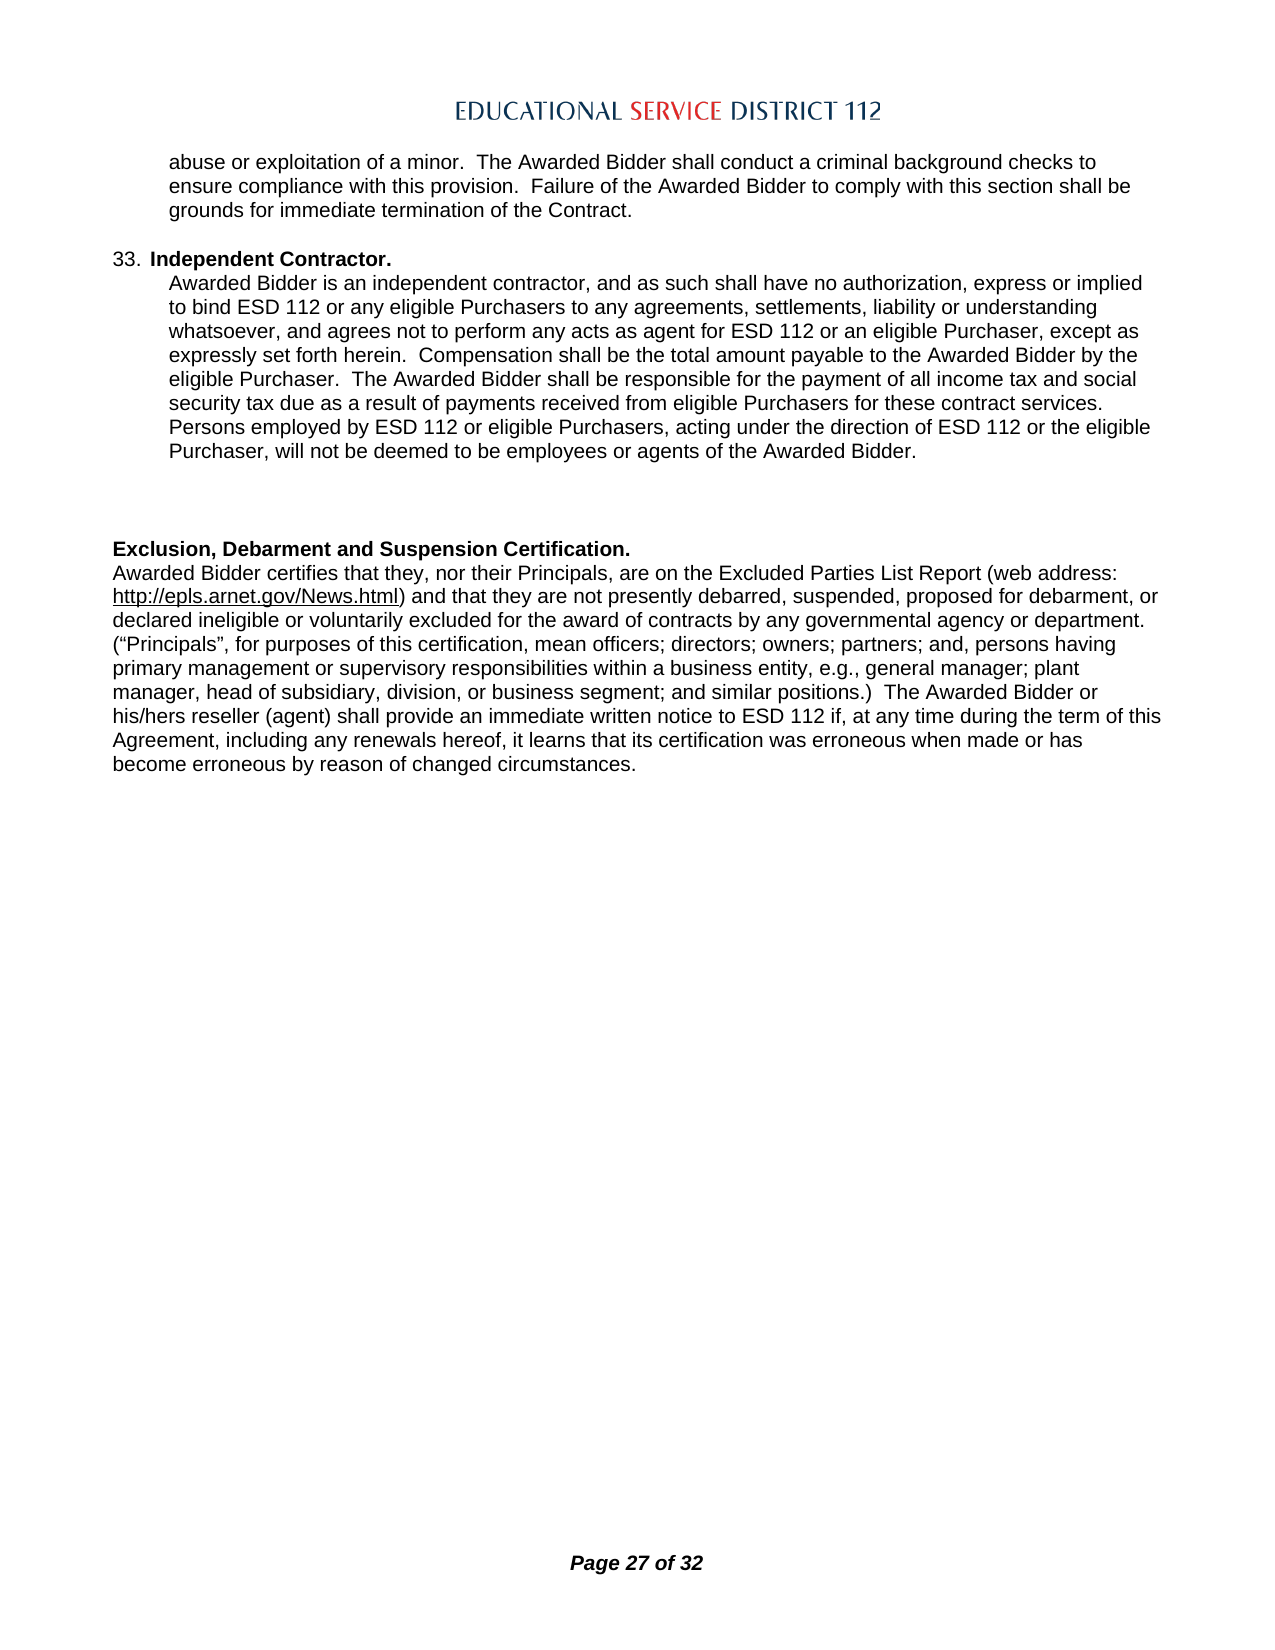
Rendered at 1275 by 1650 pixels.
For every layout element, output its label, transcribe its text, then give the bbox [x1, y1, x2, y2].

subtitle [112, 150, 1162, 222]
text Exclusion, Debarment and Suspension Certification. Awarded Bidder certifies that they, nor their Principals, are on the Excluded Parties List Report (web address: http://epls.arnet.gov/News.html) and that they are not presently debarred, suspended, proposed for debarment, or declared ineligible or voluntarily excluded for the award of contracts by any governmental agency or department. (“Principals”, for purposes of this certification, mean officers; directors; owners; partners; and, persons having primary management or supervisory responsibilities within a business entity, e.g., general manager; plant manager, head of subsidiary, division, or business segment; and similar positions.) The Awarded Bidder or his/hers reseller (agent) shall provide an immediate written notice to ESD 112 if, at any time during the term of this Agreement, including any renewals hereof, it learns that its certification was erroneous when made or has become erroneous by reason of changed circumstances. [112, 536, 1162, 776]
list Awarded Bidder is an independent contractor, and as such shall have no authorization, express or implied to bind ESD 112 or any eligible Purchasers to any agreements, settlements, liability or understanding whatsoever, and agrees not to perform any acts as agent for ESD 112 or an eligible Purchaser, except as expressly set forth herein. Compensation shall be the total amount payable to the Awarded Bidder by the eligible Purchaser. The Awarded Bidder shall be responsible for the payment of all income tax and social security tax due as a result of payments received from eligible Purchasers for these contract services. Persons employed by ESD 112 or eligible Purchasers, acting under the direction of ESD 112 or the eligible Purchaser, will not be deemed to be employees or agents of the Awarded Bidder. [169, 271, 1162, 462]
subtitle Independent Contractor. [112, 247, 1162, 271]
